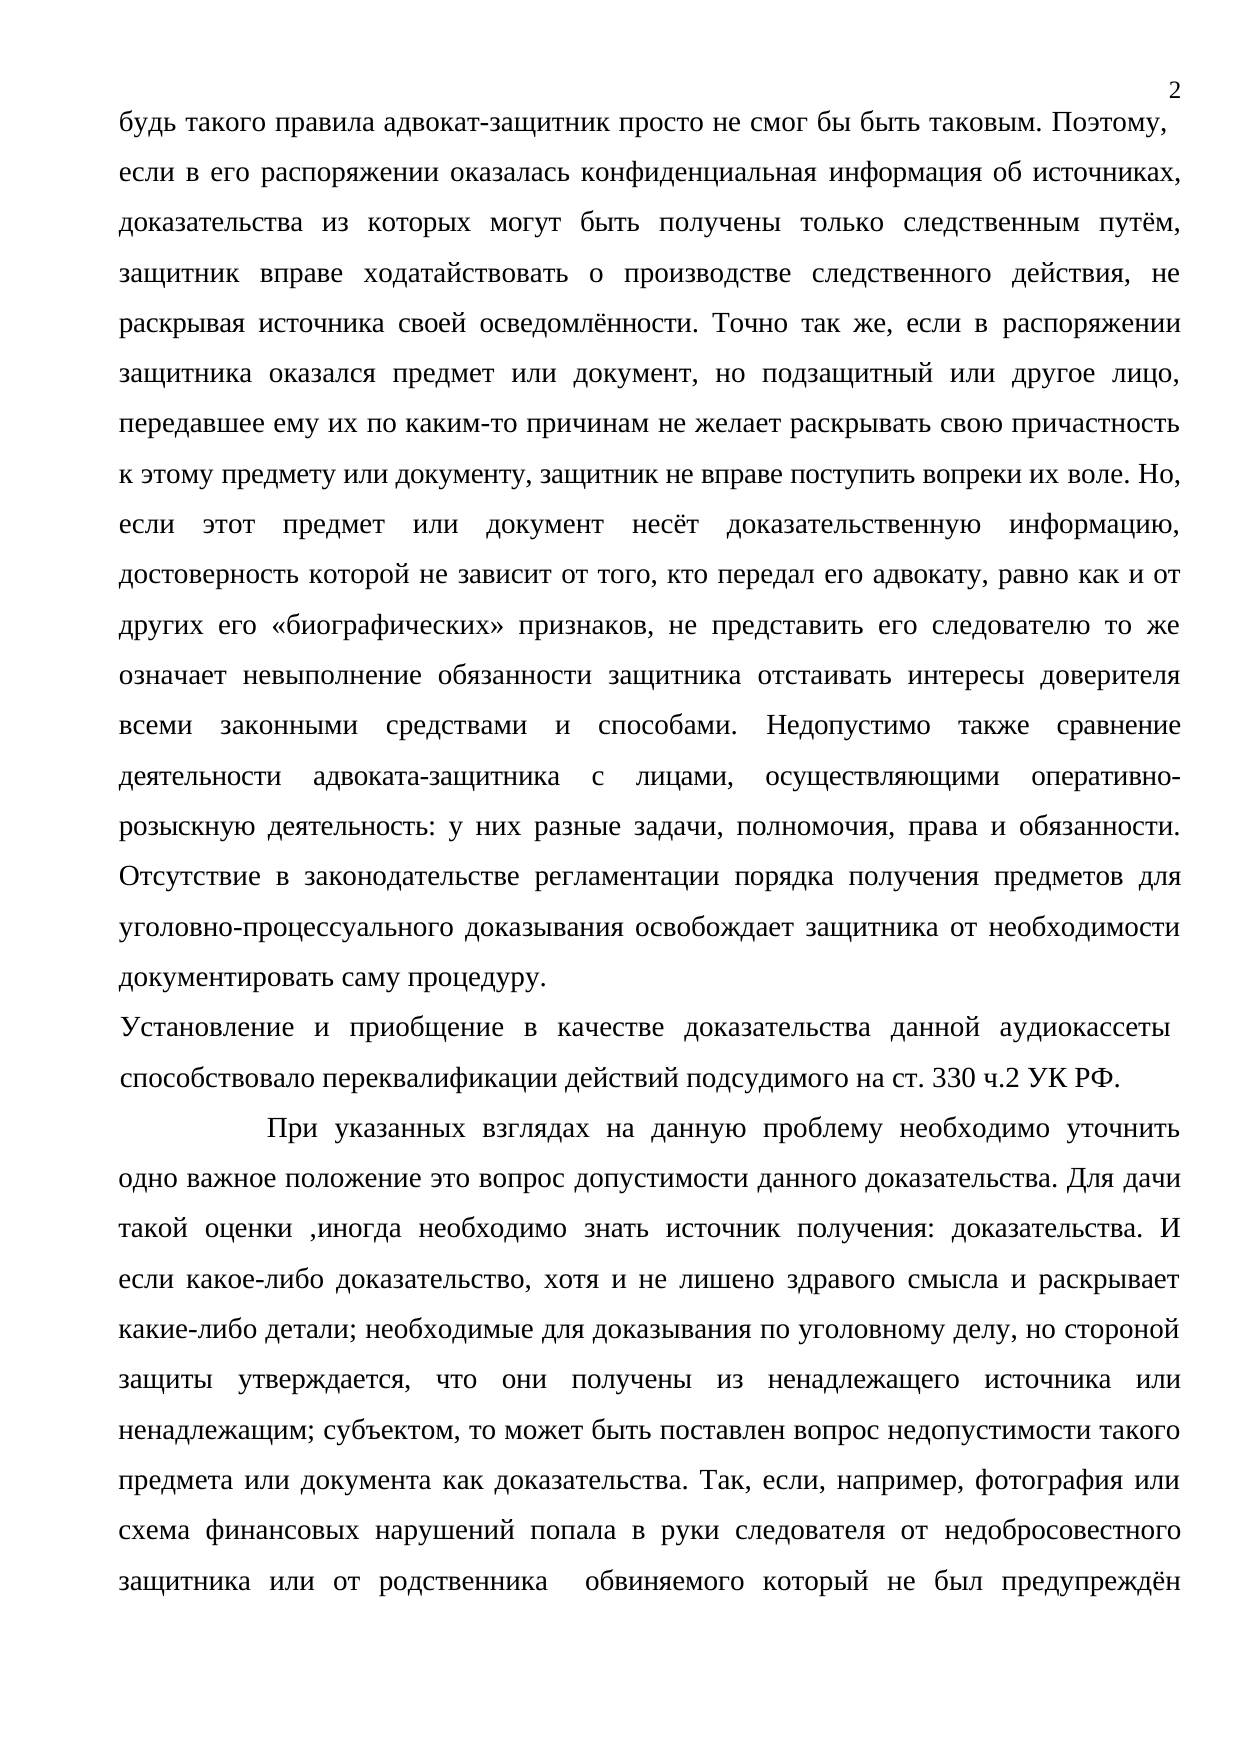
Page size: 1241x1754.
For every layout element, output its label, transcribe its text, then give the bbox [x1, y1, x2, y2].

text Установление и приобщение в качестве доказательства данной аудиокассеты способствовало переквалификации действий подсудимого на ст. 330 ч.2 УК РФ. [119, 1009, 1172, 1093]
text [119, 104, 1181, 993]
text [118, 1110, 1181, 1596]
